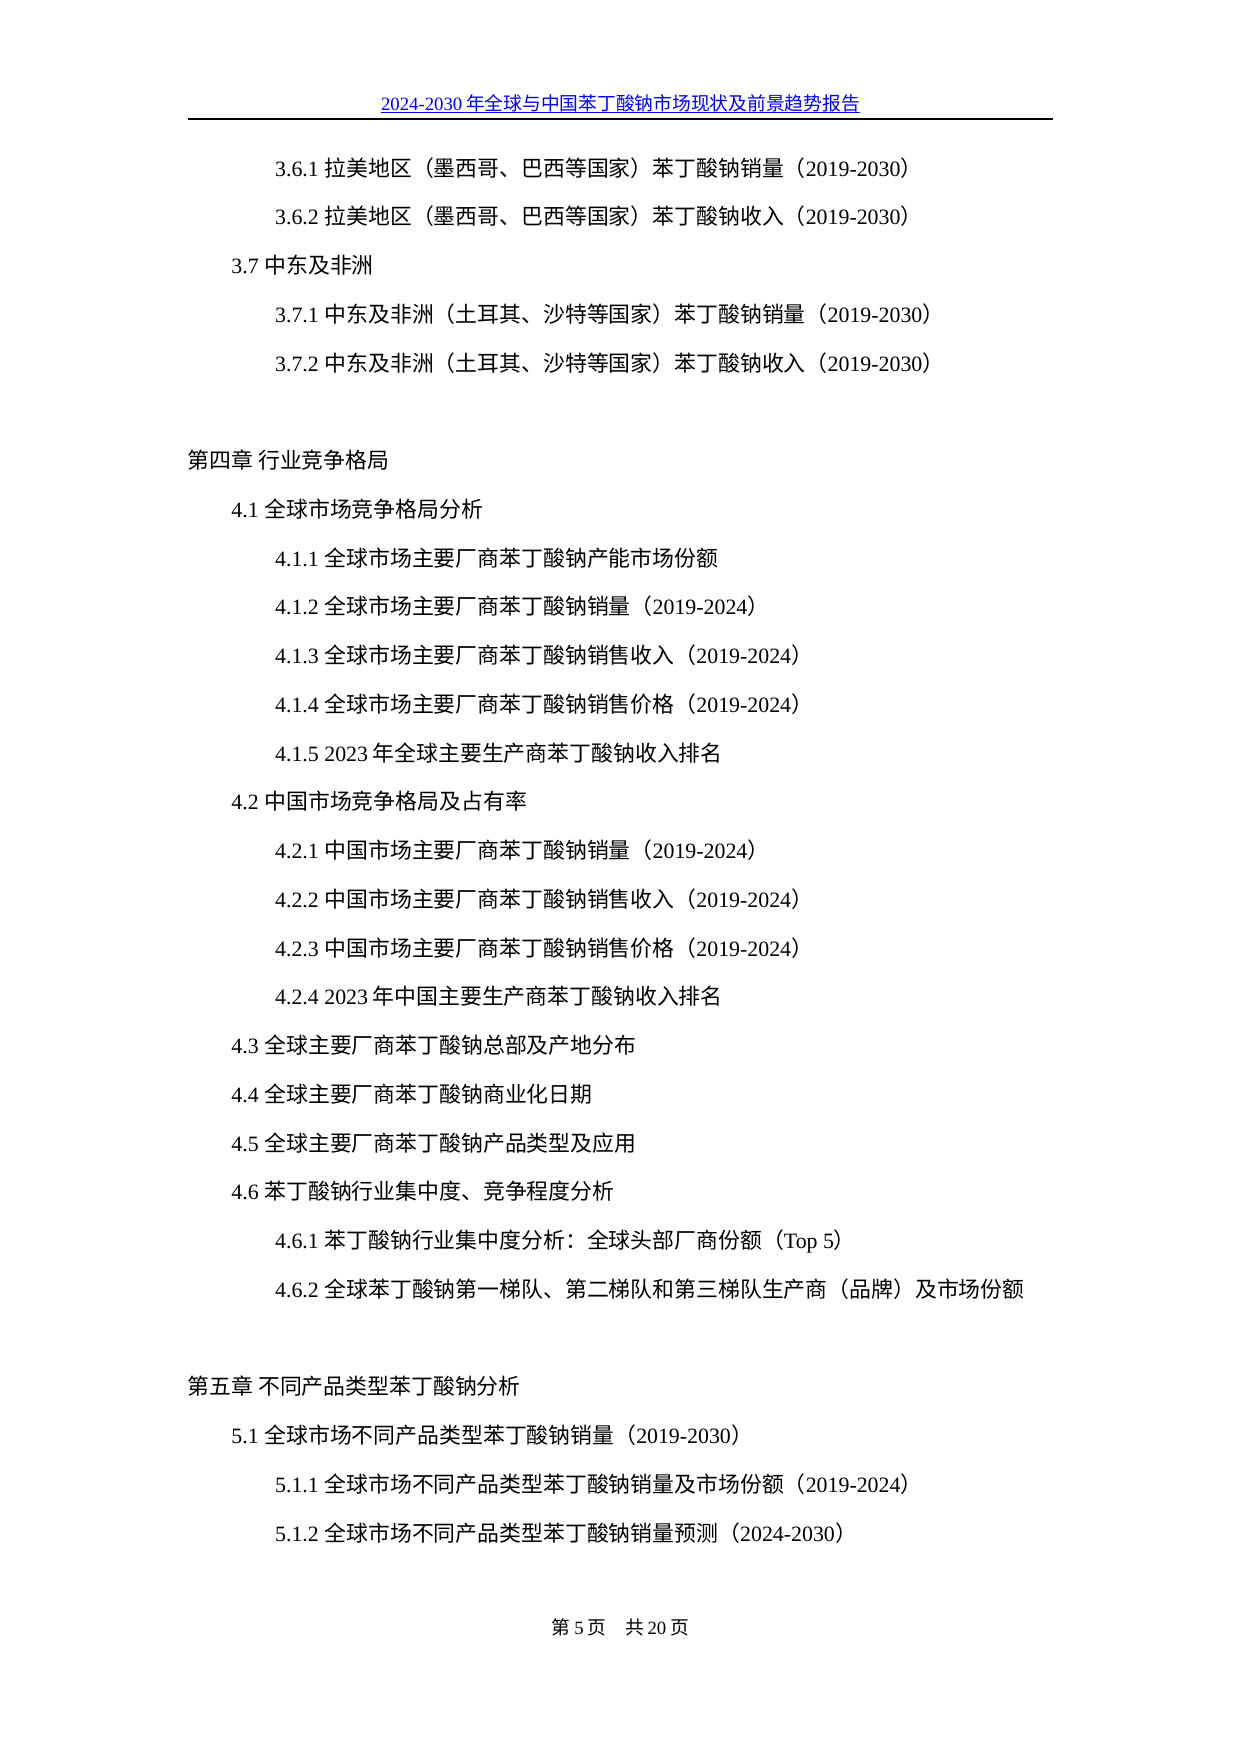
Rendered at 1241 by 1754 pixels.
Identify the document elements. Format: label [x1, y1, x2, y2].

text [187, 150, 1053, 1548]
